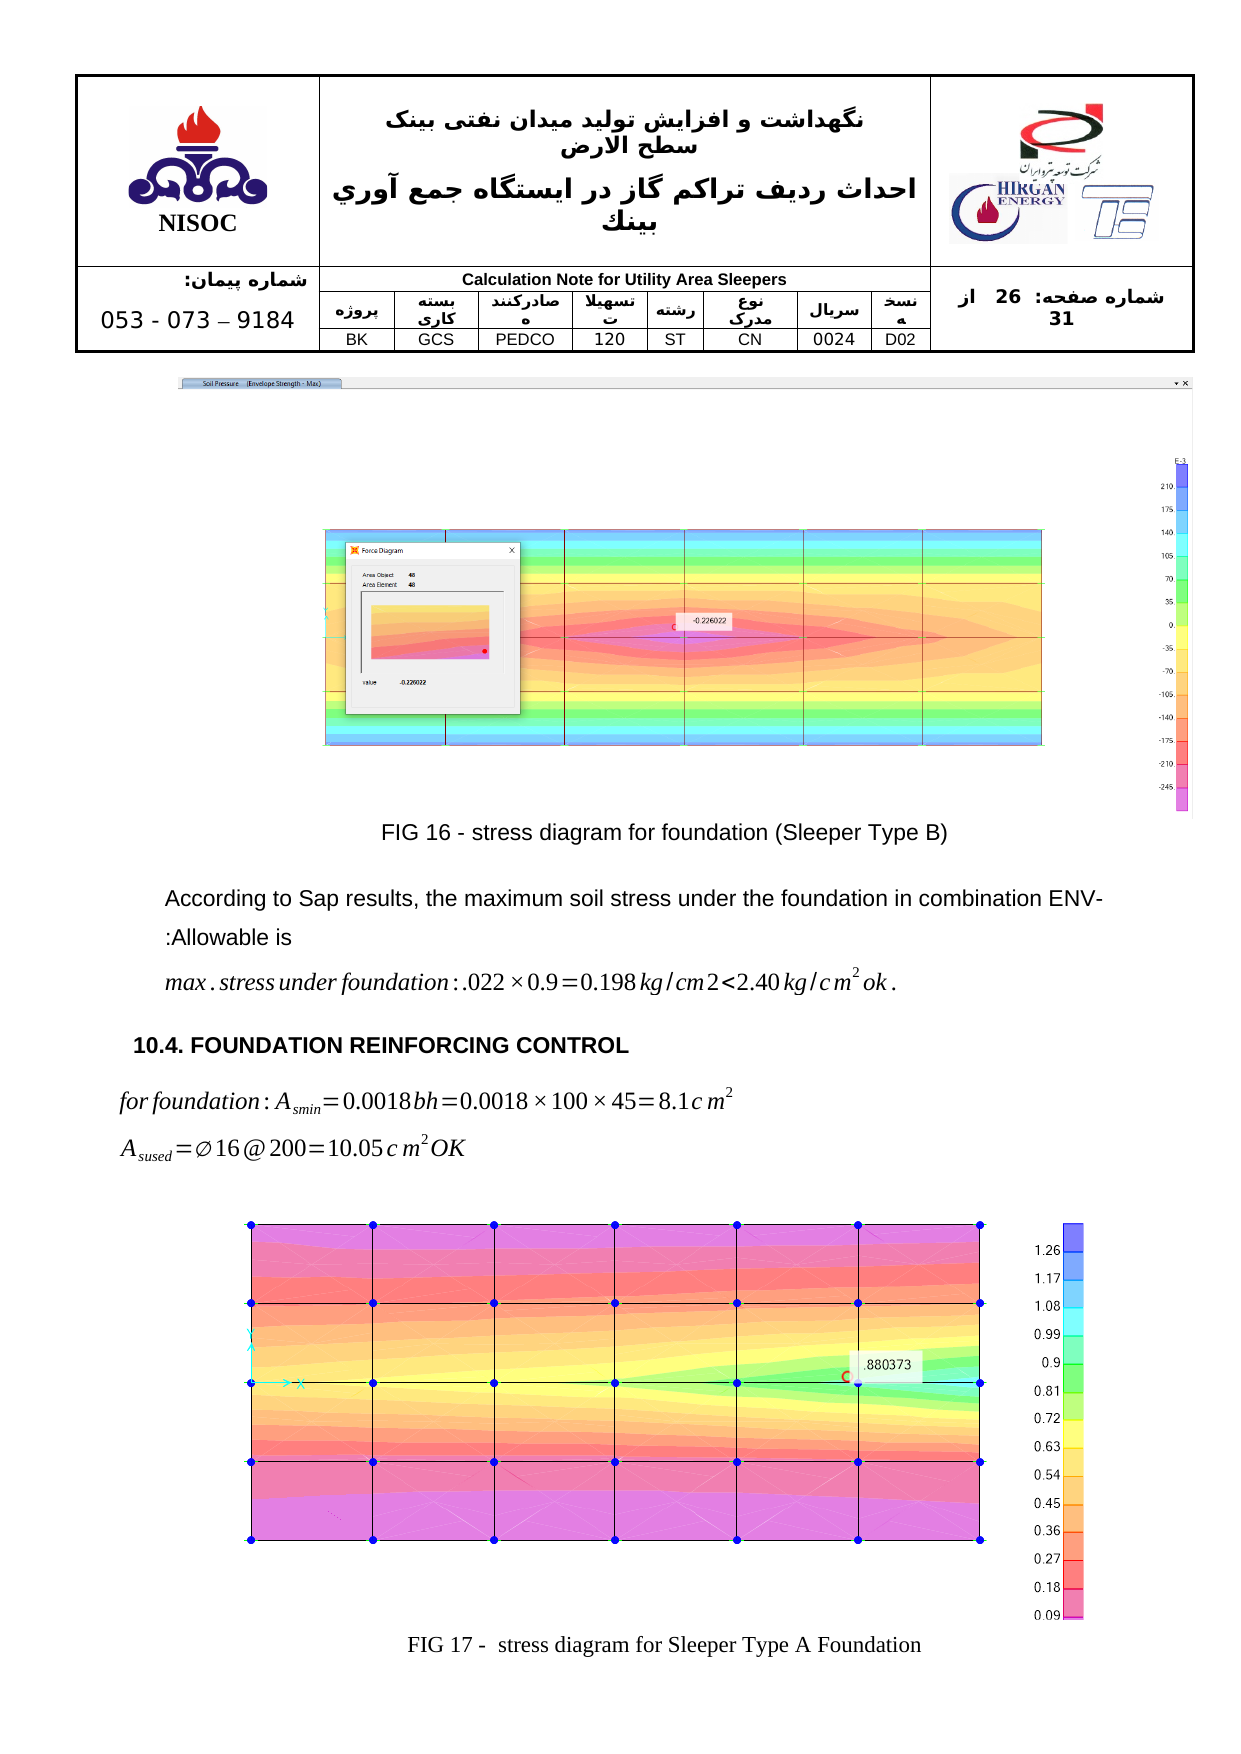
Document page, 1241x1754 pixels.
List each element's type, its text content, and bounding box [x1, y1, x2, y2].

list stress diagram for Sleeper Type A Foundation [156, 1631, 1152, 1658]
picture [128, 106, 268, 208]
subtitle 10.4. foundation REINFORCING CONTROL [133, 1032, 1152, 1058]
picture [209, 1177, 1084, 1620]
list stress diagram for foundation (Sleeper Type B) [156, 819, 1152, 845]
picture [949, 103, 1104, 244]
picture [178, 377, 1193, 819]
text According to Sap results, the maximum soil stress under the foundation in combination ENV-Allowable is: [165, 885, 1122, 951]
